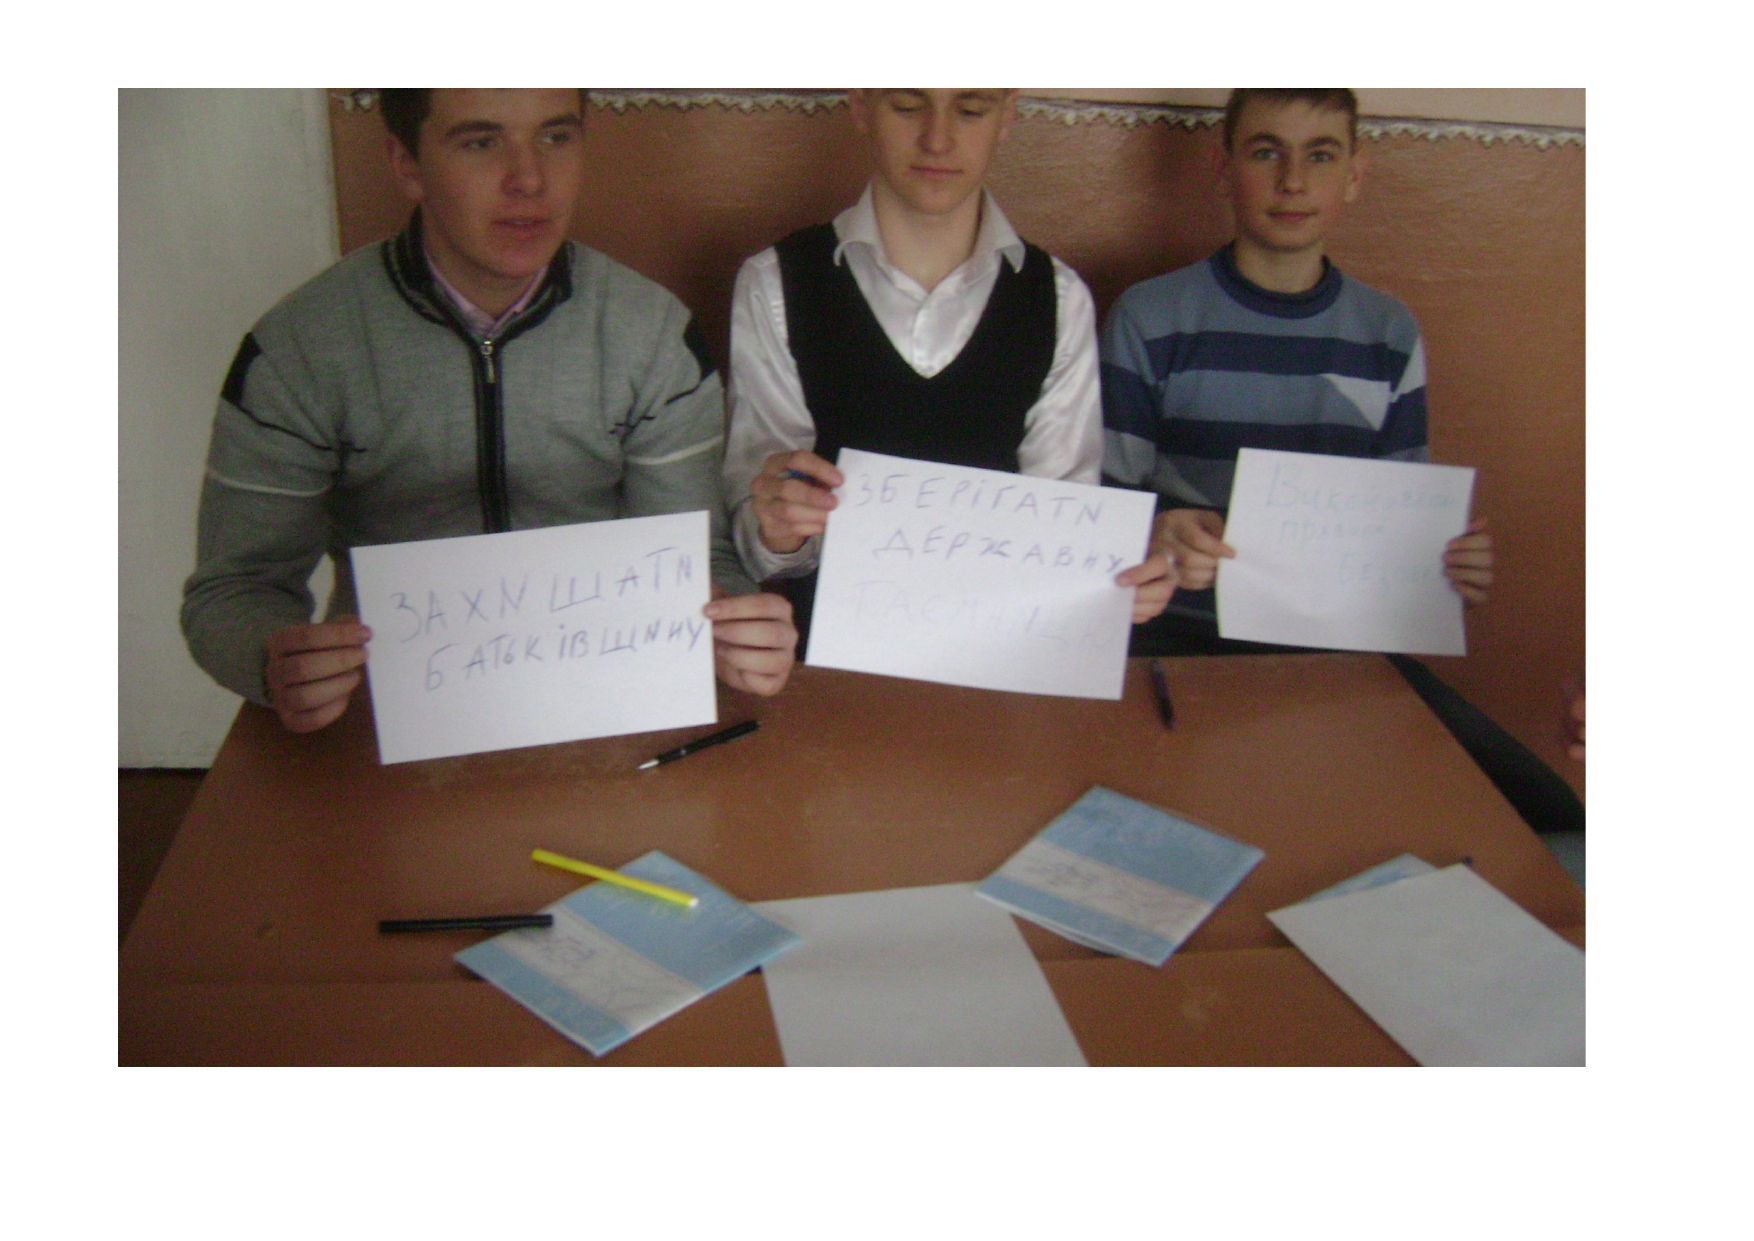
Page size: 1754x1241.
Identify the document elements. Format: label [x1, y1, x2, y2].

picture [118, 88, 1586, 1067]
